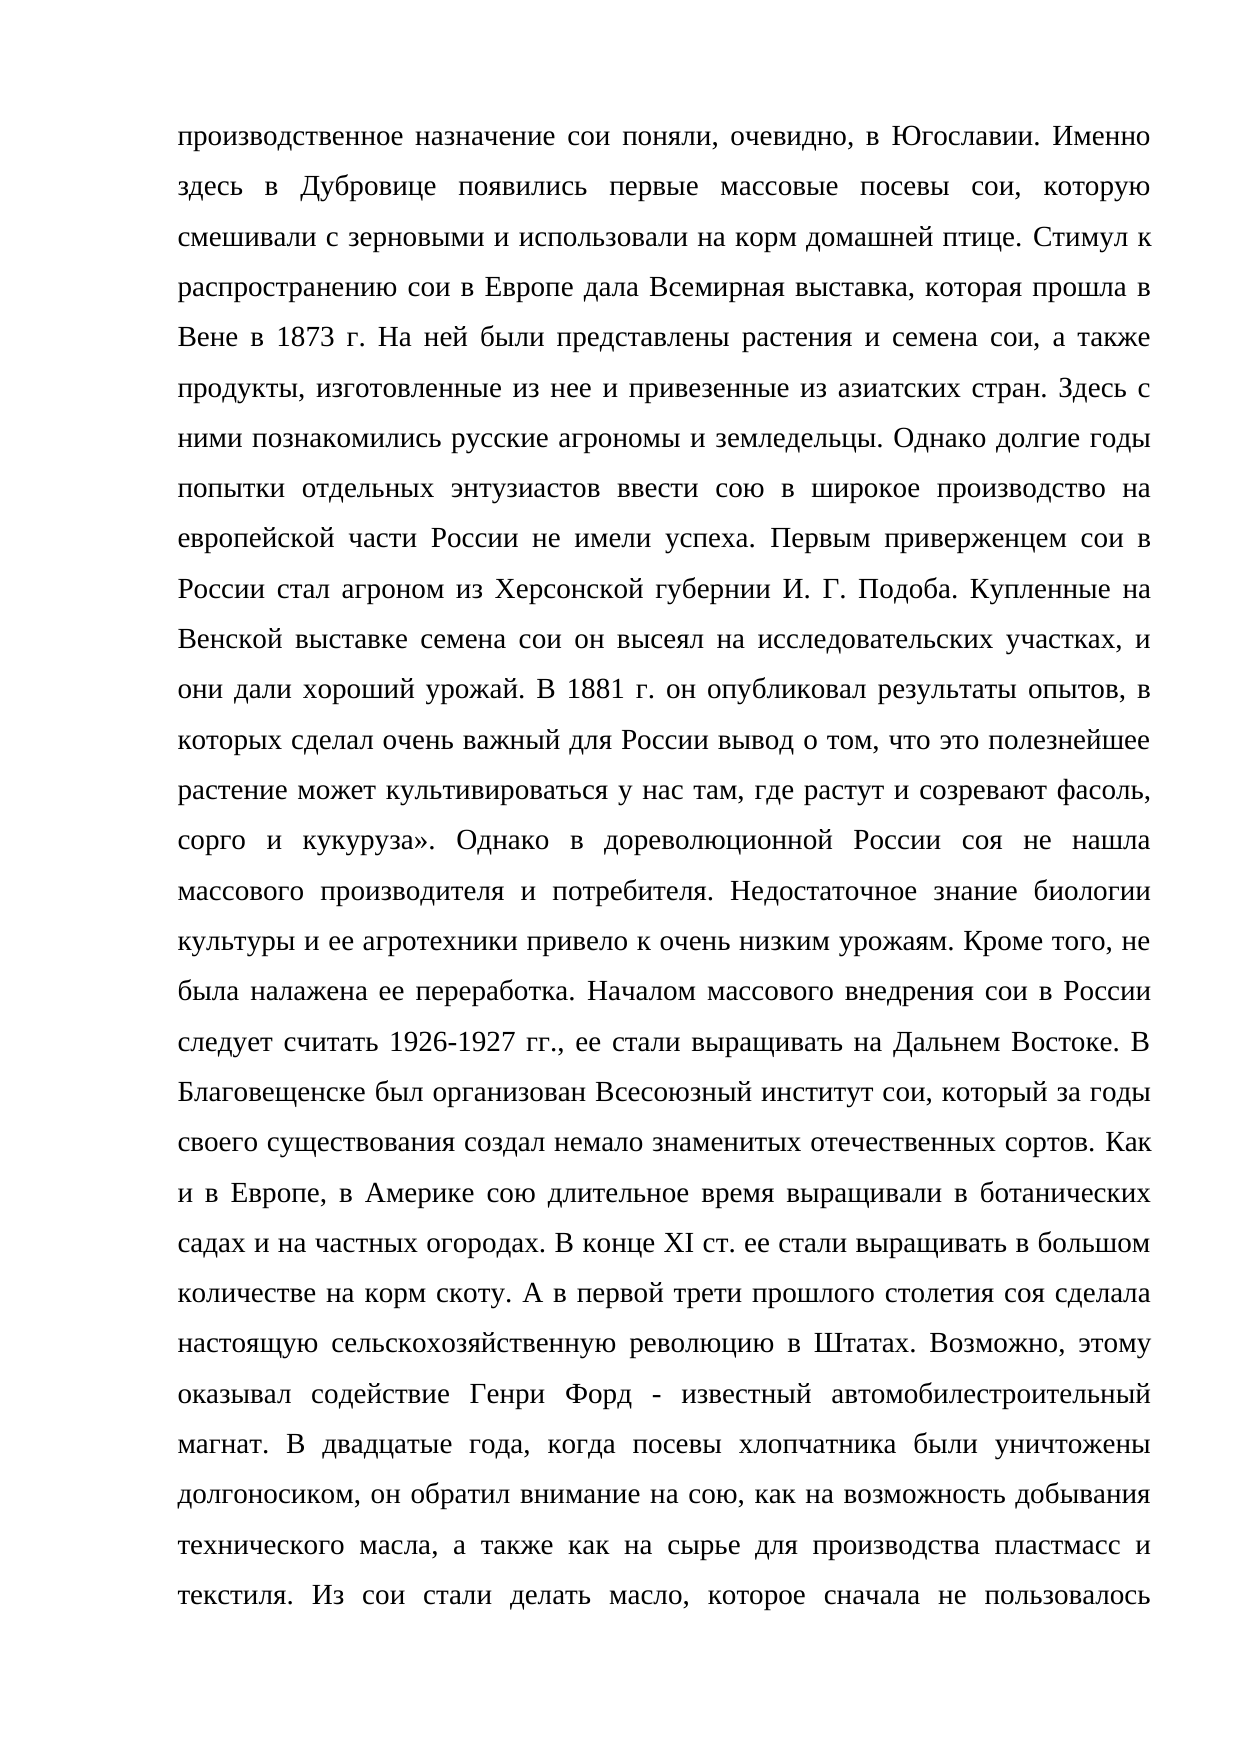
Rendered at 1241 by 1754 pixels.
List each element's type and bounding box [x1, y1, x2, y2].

text [177, 118, 1152, 1611]
